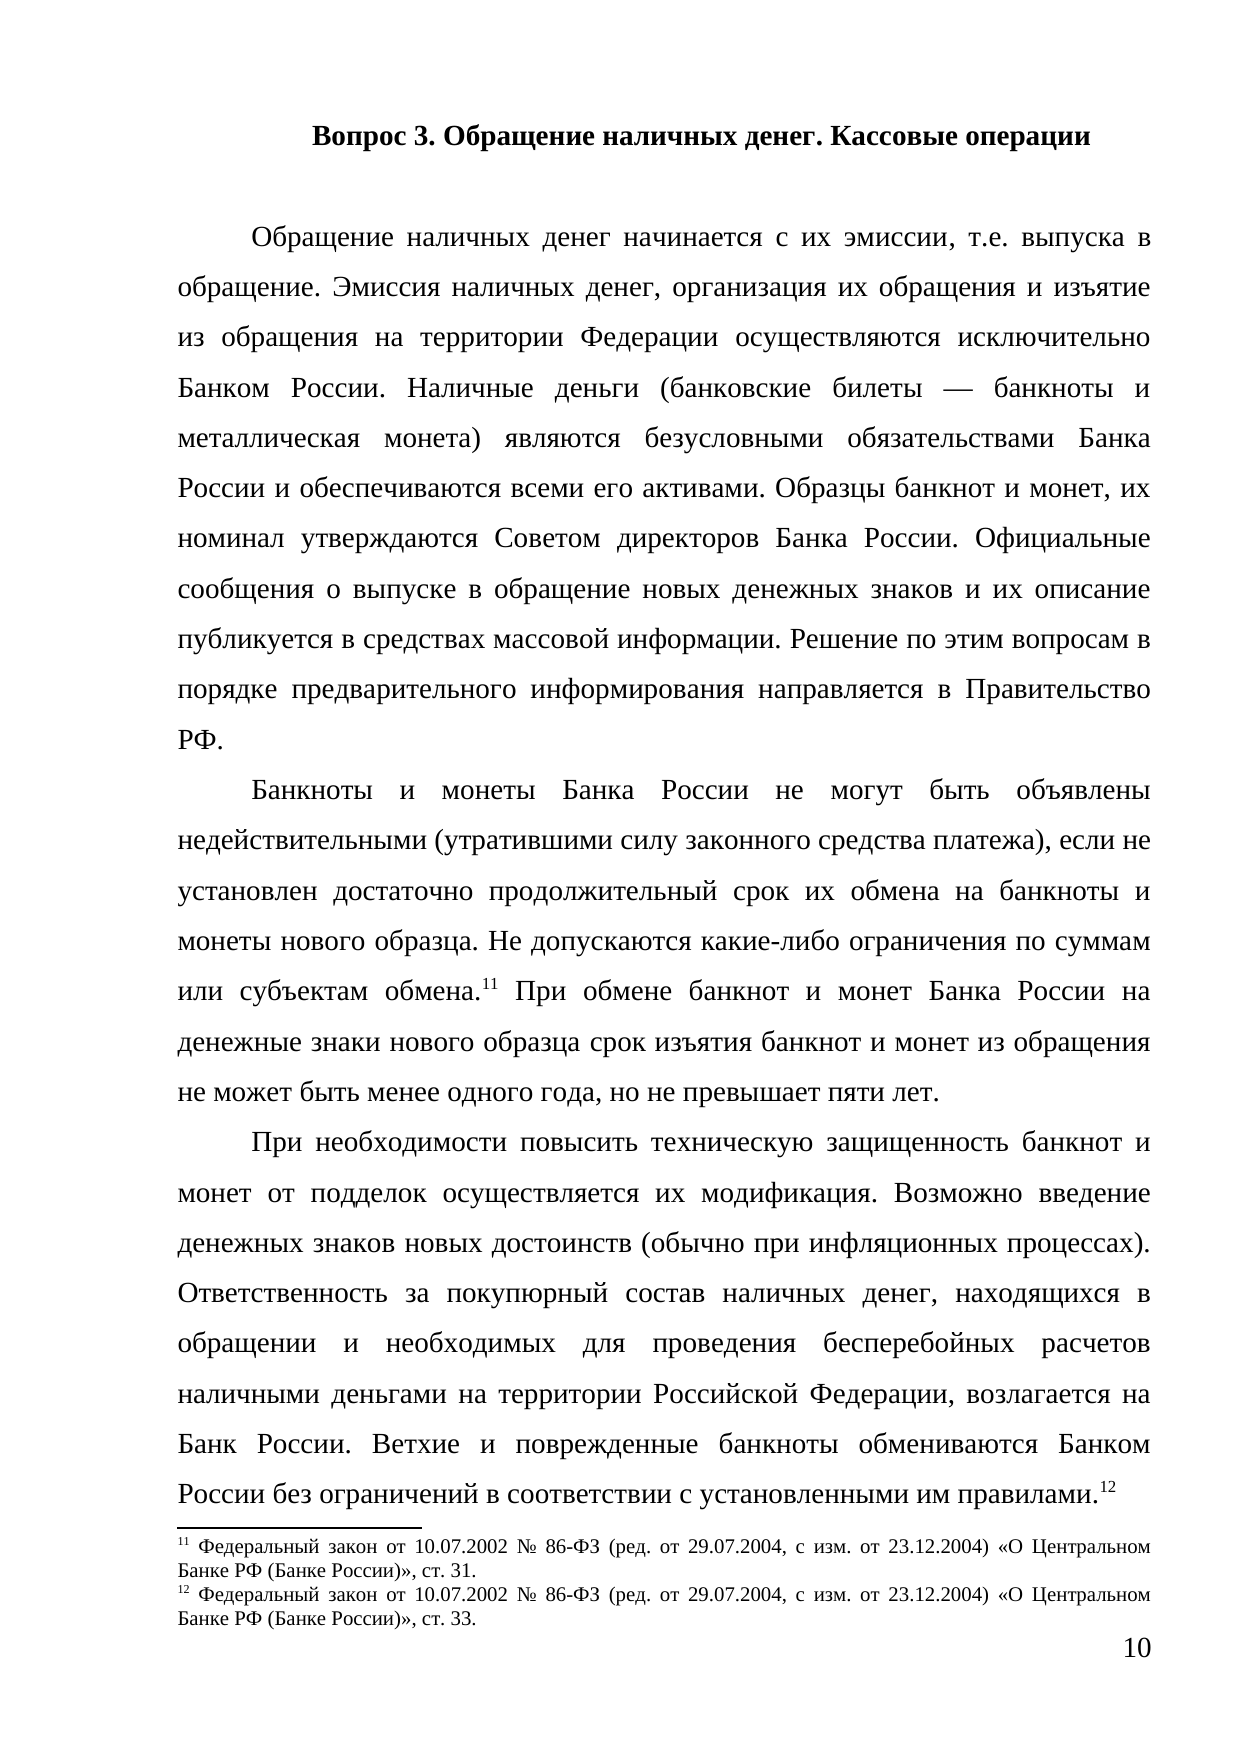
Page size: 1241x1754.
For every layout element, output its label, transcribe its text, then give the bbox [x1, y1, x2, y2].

text Банкноты и монеты Банка России не могут быть объявлены недействительными (утратившими силу законного средства платежа), если не установлен достаточно продолжительный срок их обмена на банкноты и монеты нового образца. Не допускаются какие-либо ограничения по суммам или субъектам обмена. При обмене банкнот и монет Банка России на денежные знаки нового образца срок изъятия банкнот и монет из обращения не может быть менее одного года, но не превышает пяти лет. [177, 772, 1152, 1108]
text При необходимости повысить техническую защищенность банкнот и монет от подделок осуществляется их модификация. Возможно введение денежных знаков новых достоинств (обычно при инфляционных процессах). Ответственность за покупюрный состав наличных денег, находящихся в обращении и необходимых для проведения бесперебойных расчетов наличными деньгами на территории Российской Федерации, возлагается на Банк России. Ветхие и поврежденные банкноты обмениваются Банком России без ограничений в соответствии с установленными им правилами. [177, 1124, 1152, 1510]
text Обращение наличных денег начинается с их эмиссии, т.е. выпуска в обращение. Эмиссия наличных денег, организация их обращения и изъятие из обращения на территории Федерации осуществляются исключительно Банком России. Наличные деньги (банковские билеты — банкноты и металлическая монета) являются безусловными обязательствами Банка России и обеспечиваются всеми его активами. Образцы банкнот и монет, их номинал утверждаются Советом директоров Банка России. Официальные сообщения о выпуске в обращение новых денежных знаков и их описание публикуется в средствах массовой информации. Решение по этим вопросам в порядке предварительного информирования направляется в Правительство РФ. [177, 219, 1152, 755]
text Вопрос 3. Обращение наличных денег. Кассовые операции [177, 118, 1152, 152]
